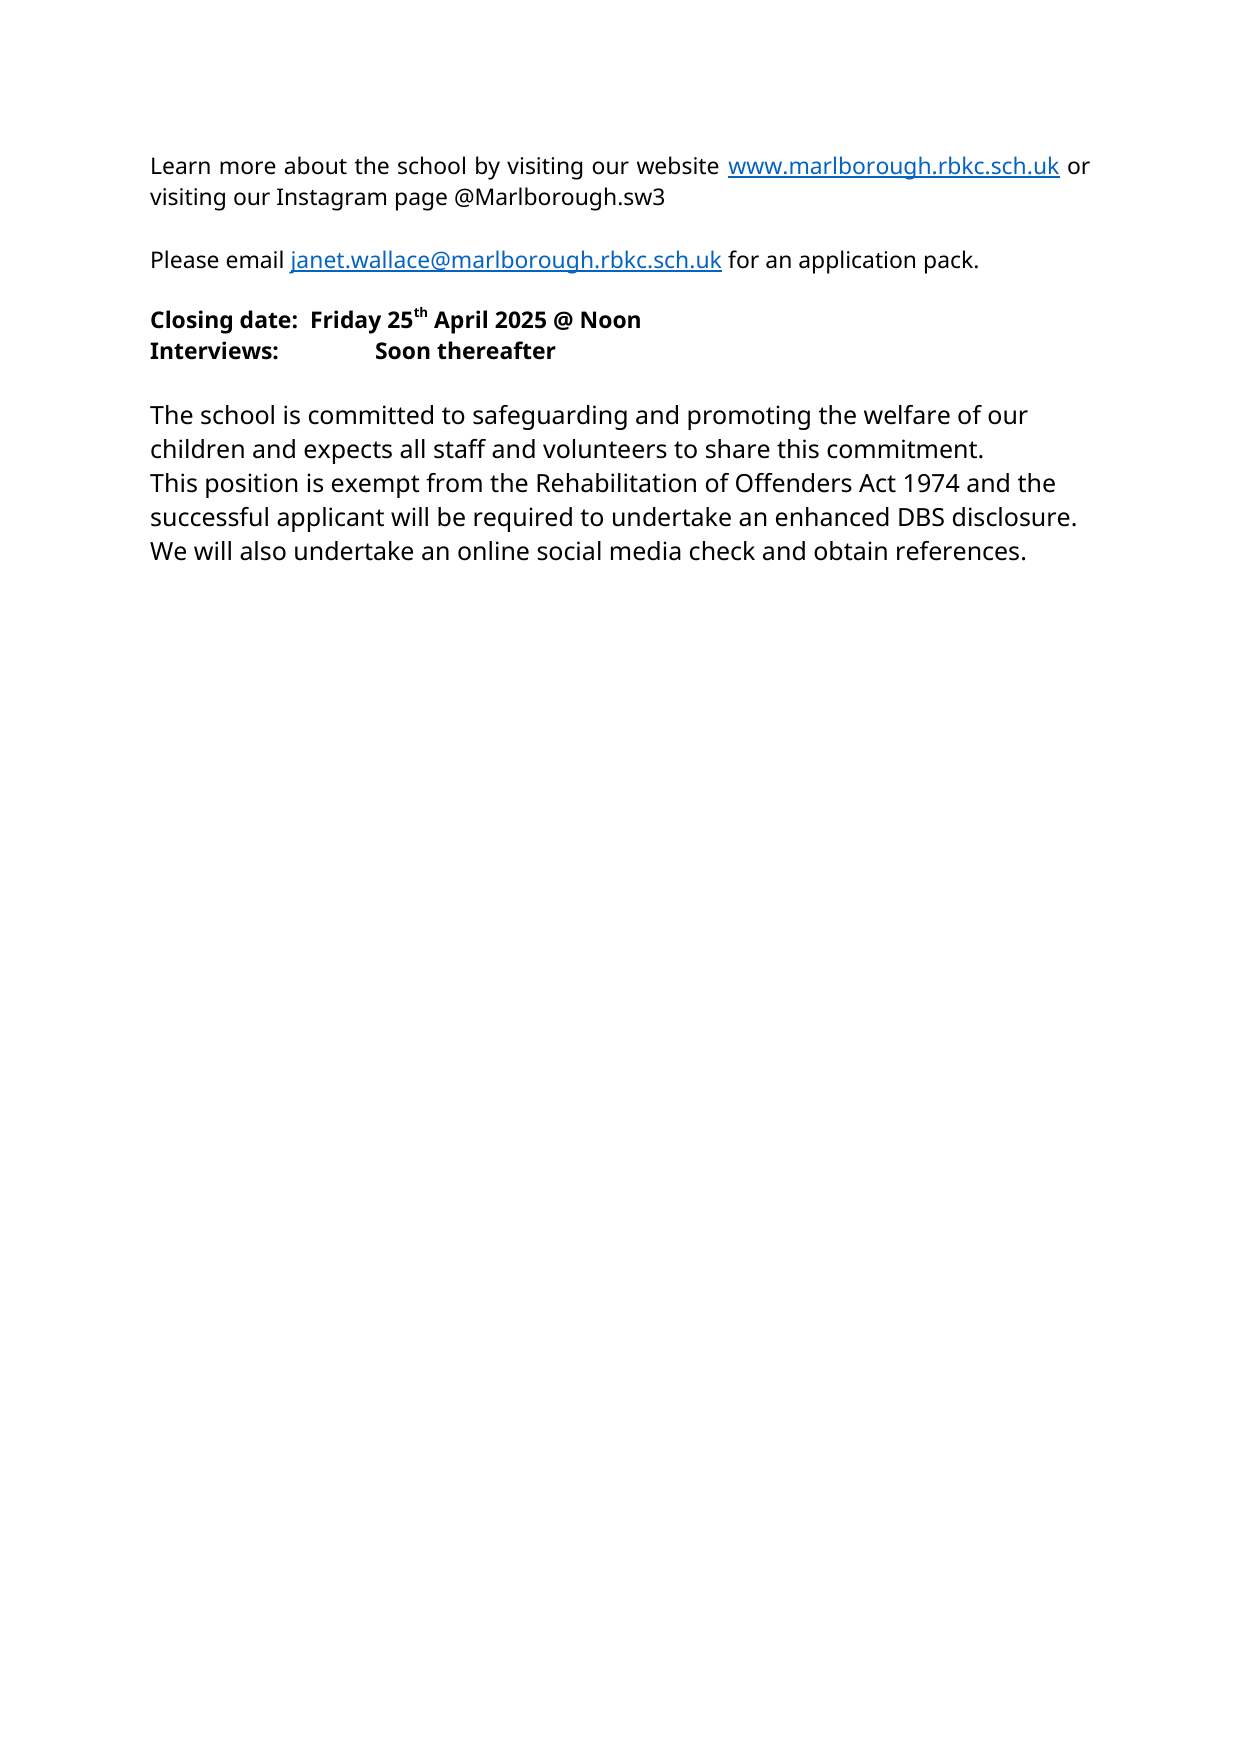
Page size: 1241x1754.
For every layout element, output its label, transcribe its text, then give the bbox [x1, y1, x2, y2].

text Closing date: Friday 25th April 2025 @ Noon [150, 304, 1090, 335]
text The school is committed to safeguarding and promoting the welfare of our children and expects all staff and volunteers to share this commitment. [150, 397, 1090, 466]
text Learn more about the school by visiting our website www.marlborough.rbkc.sch.uk or visiting our Instagram page @Marlborough.sw3 [150, 150, 1090, 212]
text Please email janet.wallace@marlborough.rbkc.sch.uk for an application pack. [150, 244, 1090, 275]
text Interviews: Soon thereafter [150, 335, 1090, 366]
text This position is exempt from the Rehabilitation of Offenders Act 1974 and the successful applicant will be required to undertake an enhanced DBS disclosure. We will also undertake an online social media check and obtain references. [150, 466, 1090, 568]
